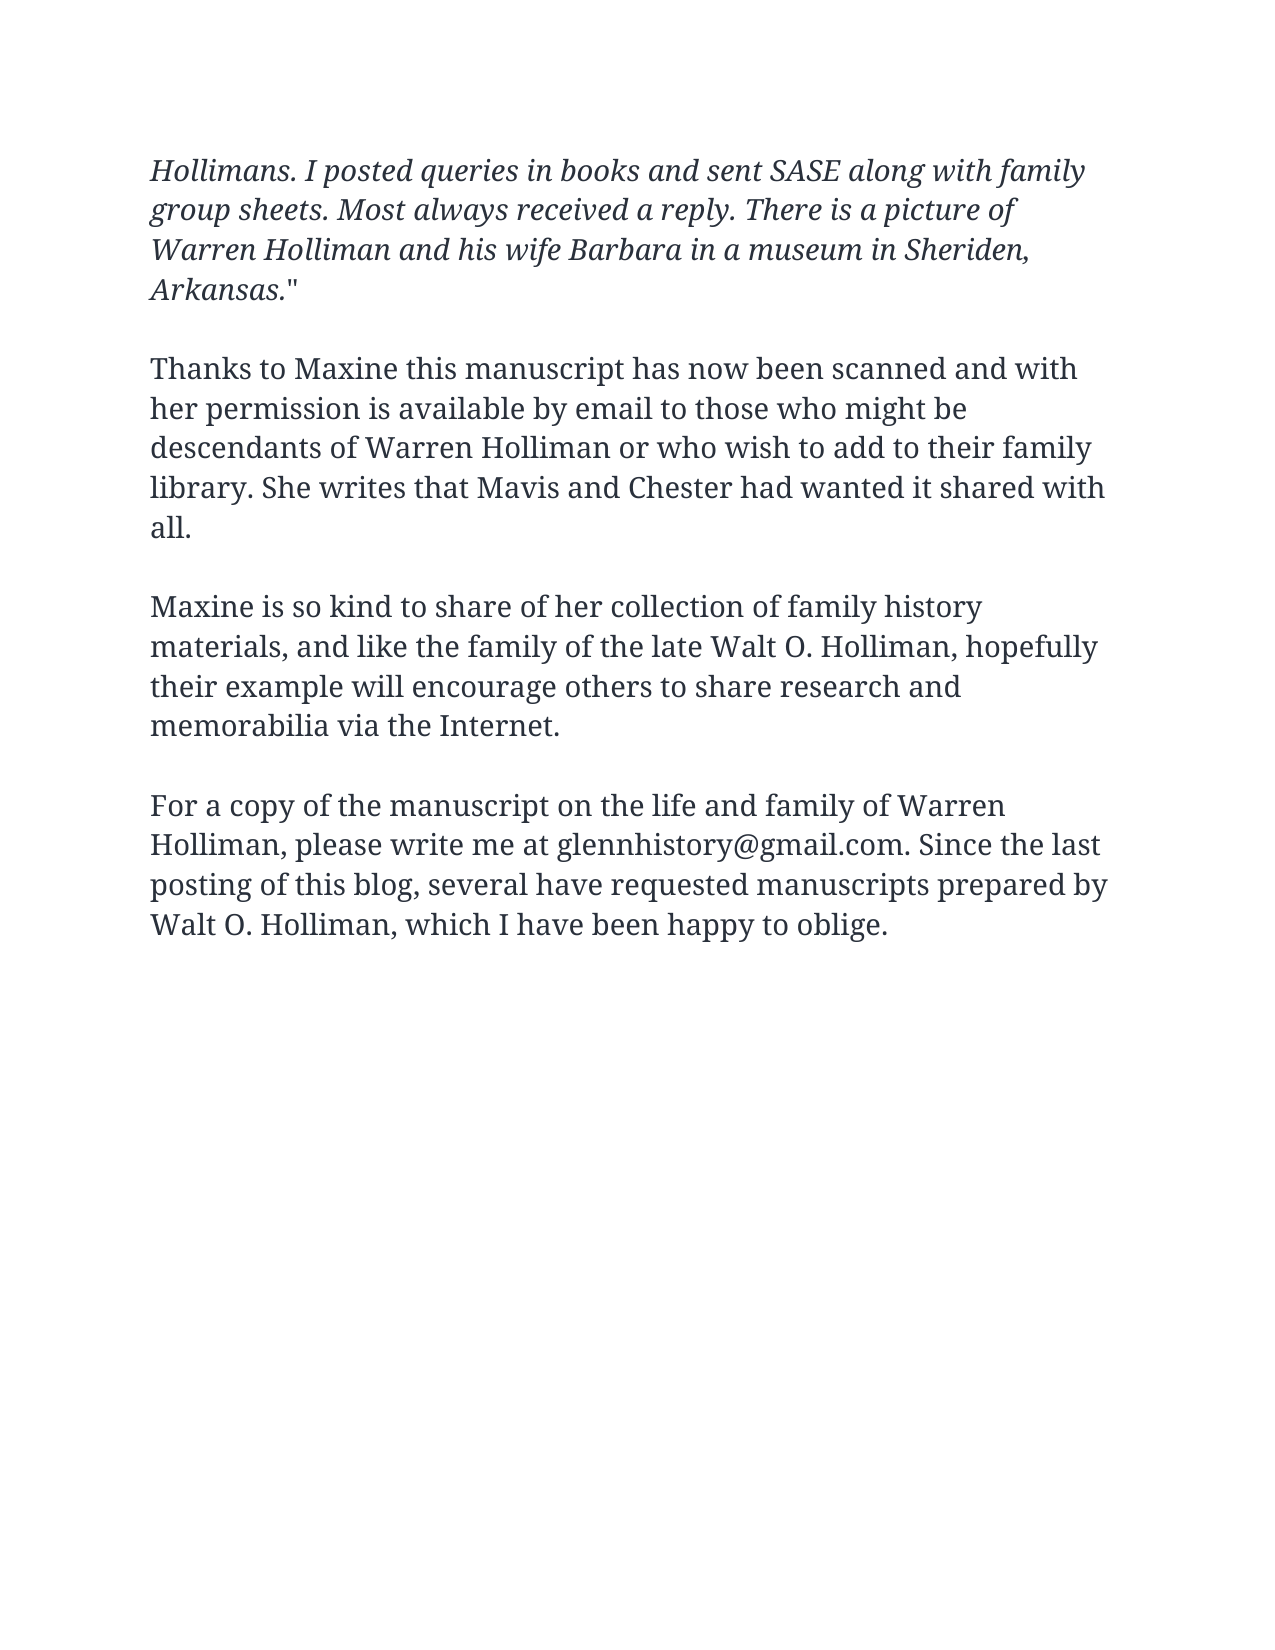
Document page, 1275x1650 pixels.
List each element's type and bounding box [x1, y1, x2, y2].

text [150, 150, 1125, 978]
